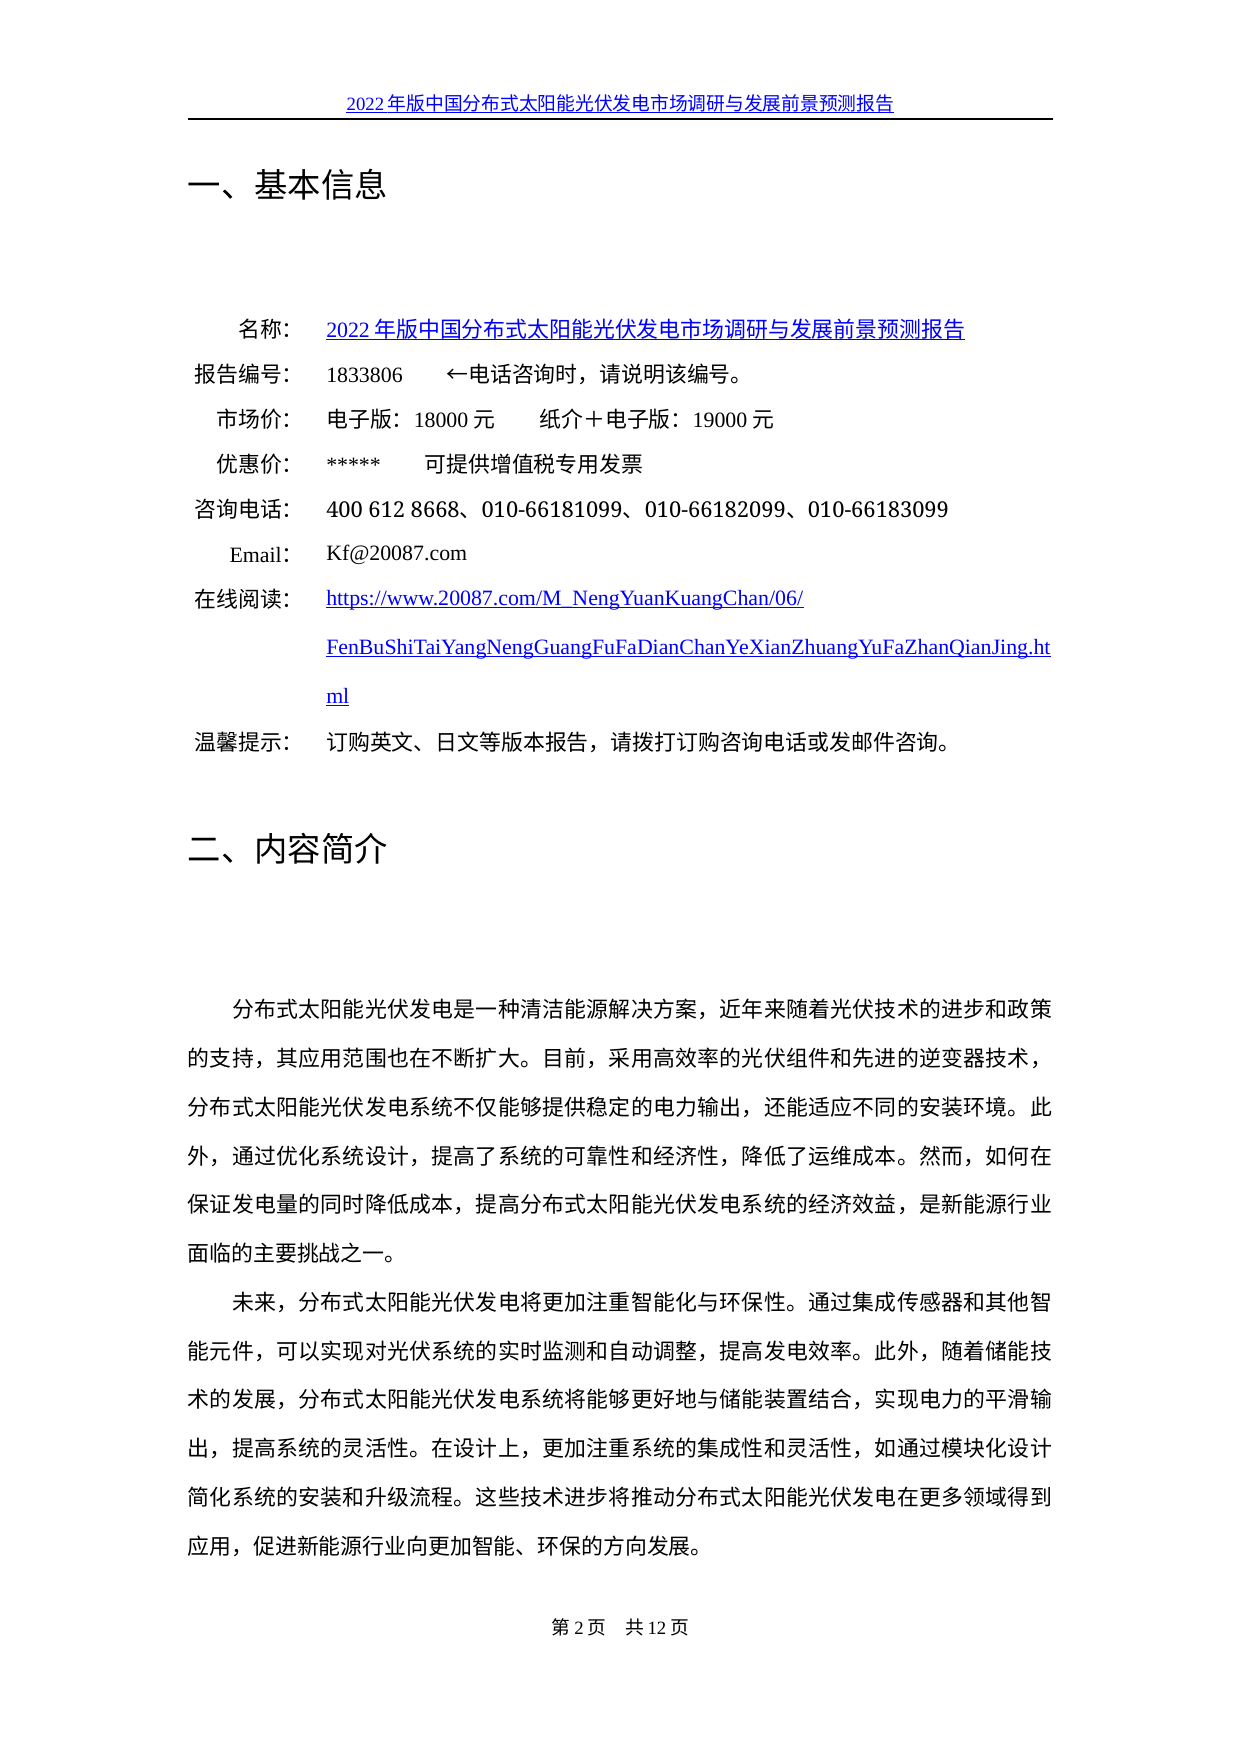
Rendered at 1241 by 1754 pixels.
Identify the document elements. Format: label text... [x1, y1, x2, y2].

table_cell Kf@20087.com [315, 537, 1073, 582]
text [187, 992, 1053, 1561]
table_cell 电子版：18000 元 纸介＋电子版：19000 元 [315, 402, 1073, 447]
table_cell [315, 582, 1073, 724]
table_cell 订购英文、日文等版本报告，请拨打订购咨询电话或发邮件咨询。 [315, 724, 1073, 769]
table_cell 优惠价： [167, 447, 315, 492]
table_cell 1833806 ←电话咨询时，请说明该编号。 [315, 357, 1073, 402]
table_cell 报告编号： [167, 357, 315, 402]
title 二、内容简介 [187, 814, 1053, 879]
table_cell 400 612 8668、010-66181099、010-66182099、010-66183099 [315, 492, 1073, 537]
table_cell 在线阅读： [167, 582, 315, 724]
title 一、基本信息 [187, 150, 1053, 215]
table_header 名称： [167, 312, 315, 357]
table_cell 温馨提示： [167, 724, 315, 769]
table_cell 咨询电话： [167, 492, 315, 537]
table_cell ***** 可提供增值税专用发票 [315, 447, 1073, 492]
table_cell 市场价： [167, 402, 315, 447]
table_header 2022年版中国分布式太阳能光伏发电市场调研与发展前景预测报告 [315, 312, 1073, 357]
table_cell Email： [167, 537, 315, 582]
